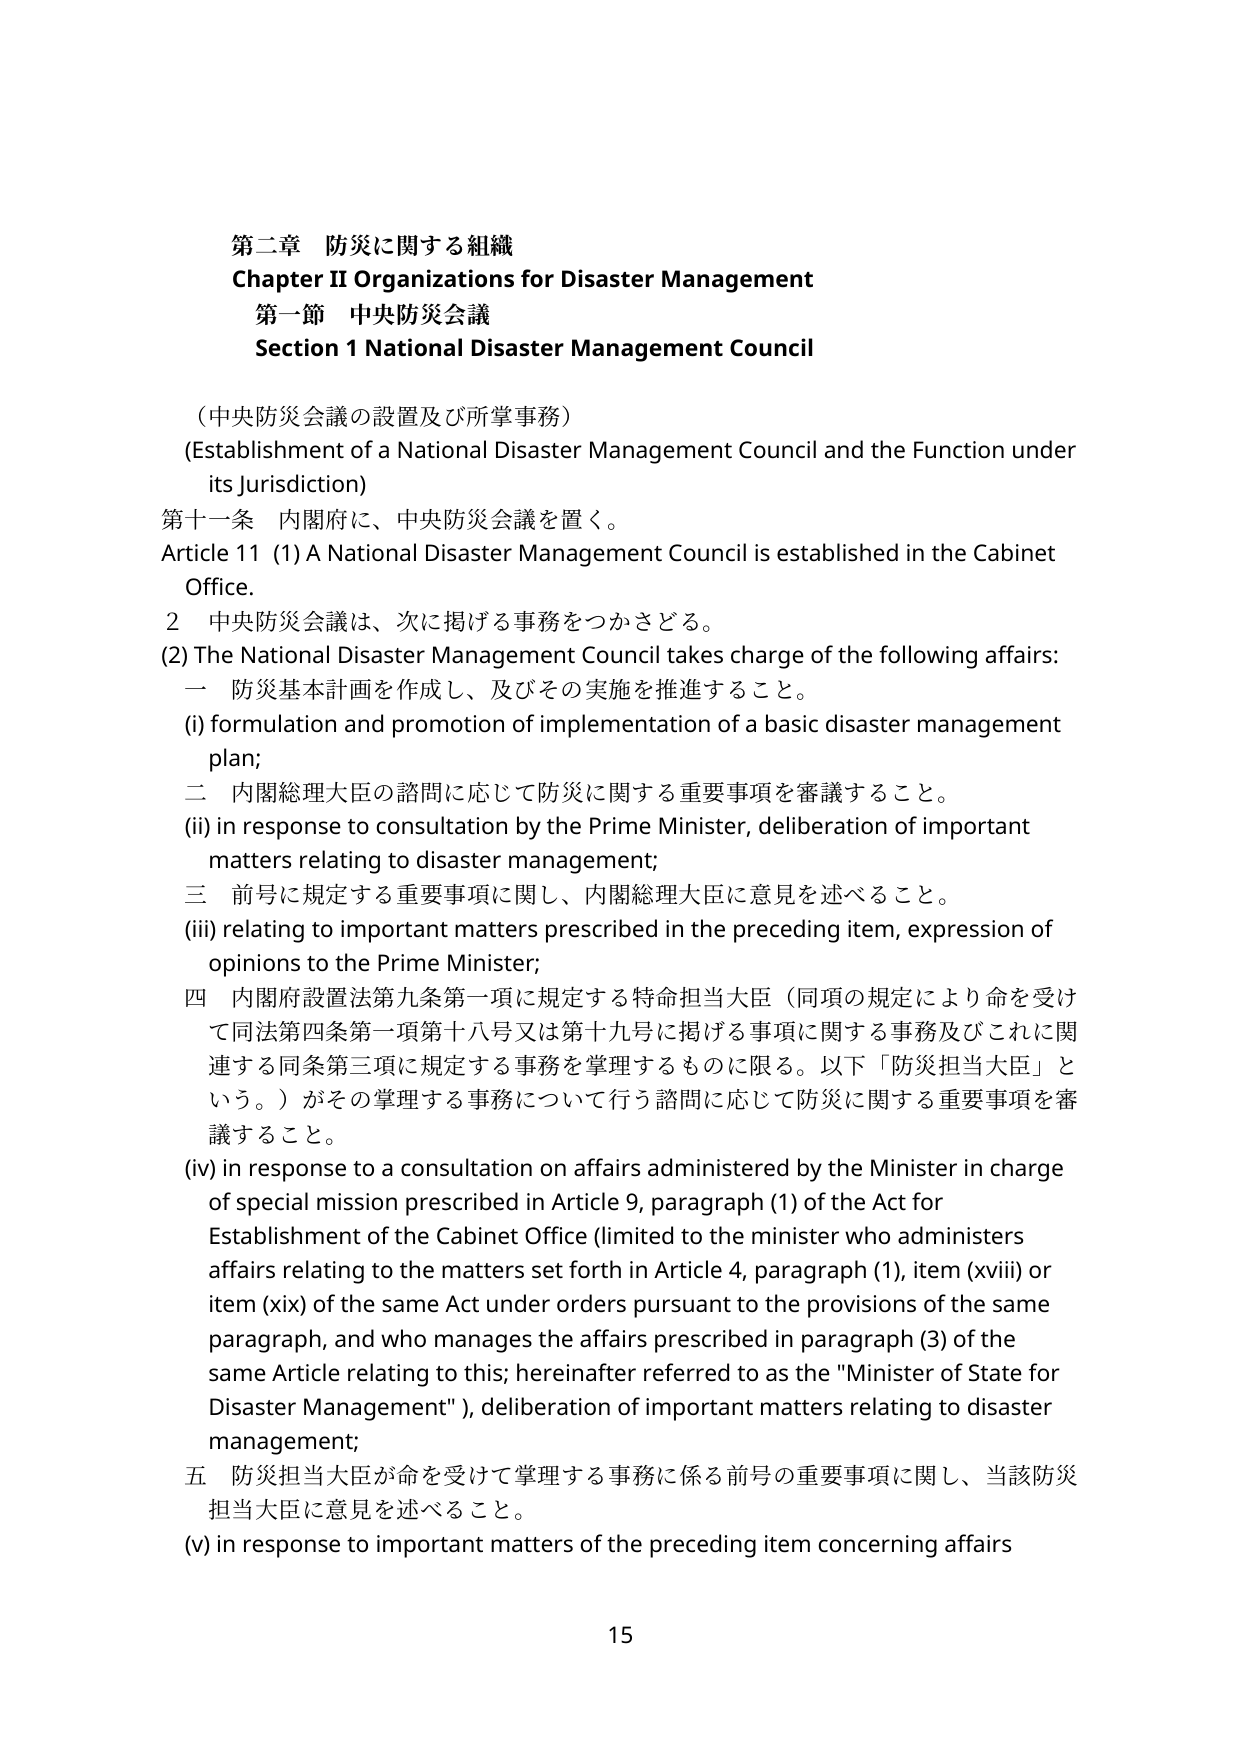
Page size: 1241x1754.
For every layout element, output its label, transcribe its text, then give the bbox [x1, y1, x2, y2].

text Article 11 (1) A National Disaster Management Council is established in the Cabinet Office. [161, 535, 1079, 604]
text Section 1 National Disaster Management Council [253, 330, 1079, 364]
text 五 防災担当大臣が命を受けて掌理する事務に係る前号の重要事項に関し、当該防災担当大臣に意見を述べること。 [184, 1458, 1079, 1526]
text ２ 中央防災会議は、次に掲げる事務をつかさどる。 [161, 604, 1079, 638]
text 第二章 防災に関する組織 [230, 228, 1079, 262]
text (2) The National Disaster Management Council takes charge of the following affairs: [161, 638, 1079, 672]
text （中央防災会議の設置及び所掌事務） [184, 399, 1079, 433]
text 四 内閣府設置法第九条第一項に規定する特命担当大臣（同項の規定により命を受けて同法第四条第一項第十八号又は第十九号に掲げる事項に関する事務及びこれに関連する同条第三項に規定する事務を掌理するものに限る。以下「防災担当大臣」という。）がその掌理する事務について行う諮問に応じて防災に関する重要事項を審議すること。 [184, 979, 1079, 1150]
text 一 防災基本計画を作成し、及びその実施を推進すること。 [184, 672, 1079, 706]
text (iii) relating to important matters prescribed in the preceding item, expression of opinions to the Prime Minister; [184, 911, 1079, 979]
text (iv) in response to a consultation on affairs administered by the Minister in charge of special mission prescribed in Article 9, paragraph (1) of the Act for Establishment of the Cabinet Office (limited to the minister who administers affairs relating to the matters set forth in Article 4, paragraph (1), item (xviii) or item (xix) of the same Act under orders pursuant to the provisions of the same paragraph, and who manages the affairs prescribed in paragraph (3) of the same Article relating to this; hereinafter referred to as the "Minister of State for Disaster Management" ), deliberation of important matters relating to disaster management; [184, 1150, 1079, 1458]
text 二 内閣総理大臣の諮問に応じて防災に関する重要事項を審議すること。 [184, 774, 1079, 809]
text (ii) in response to consultation by the Prime Minister, deliberation of important matters relating to disaster management; [184, 809, 1079, 877]
text 三 前号に規定する重要事項に関し、内閣総理大臣に意見を述べること。 [184, 877, 1079, 911]
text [184, 1526, 1079, 1560]
text Chapter II Organizations for Disaster Management [230, 262, 1079, 296]
text 第十一条 内閣府に、中央防災会議を置く。 [161, 501, 1079, 535]
text (i) formulation and promotion of implementation of a basic disaster management plan; [184, 706, 1079, 774]
text 第一節 中央防災会議 [253, 296, 1079, 330]
text (Establishment of a National Disaster Management Council and the Function under its Jurisdiction) [184, 433, 1079, 501]
